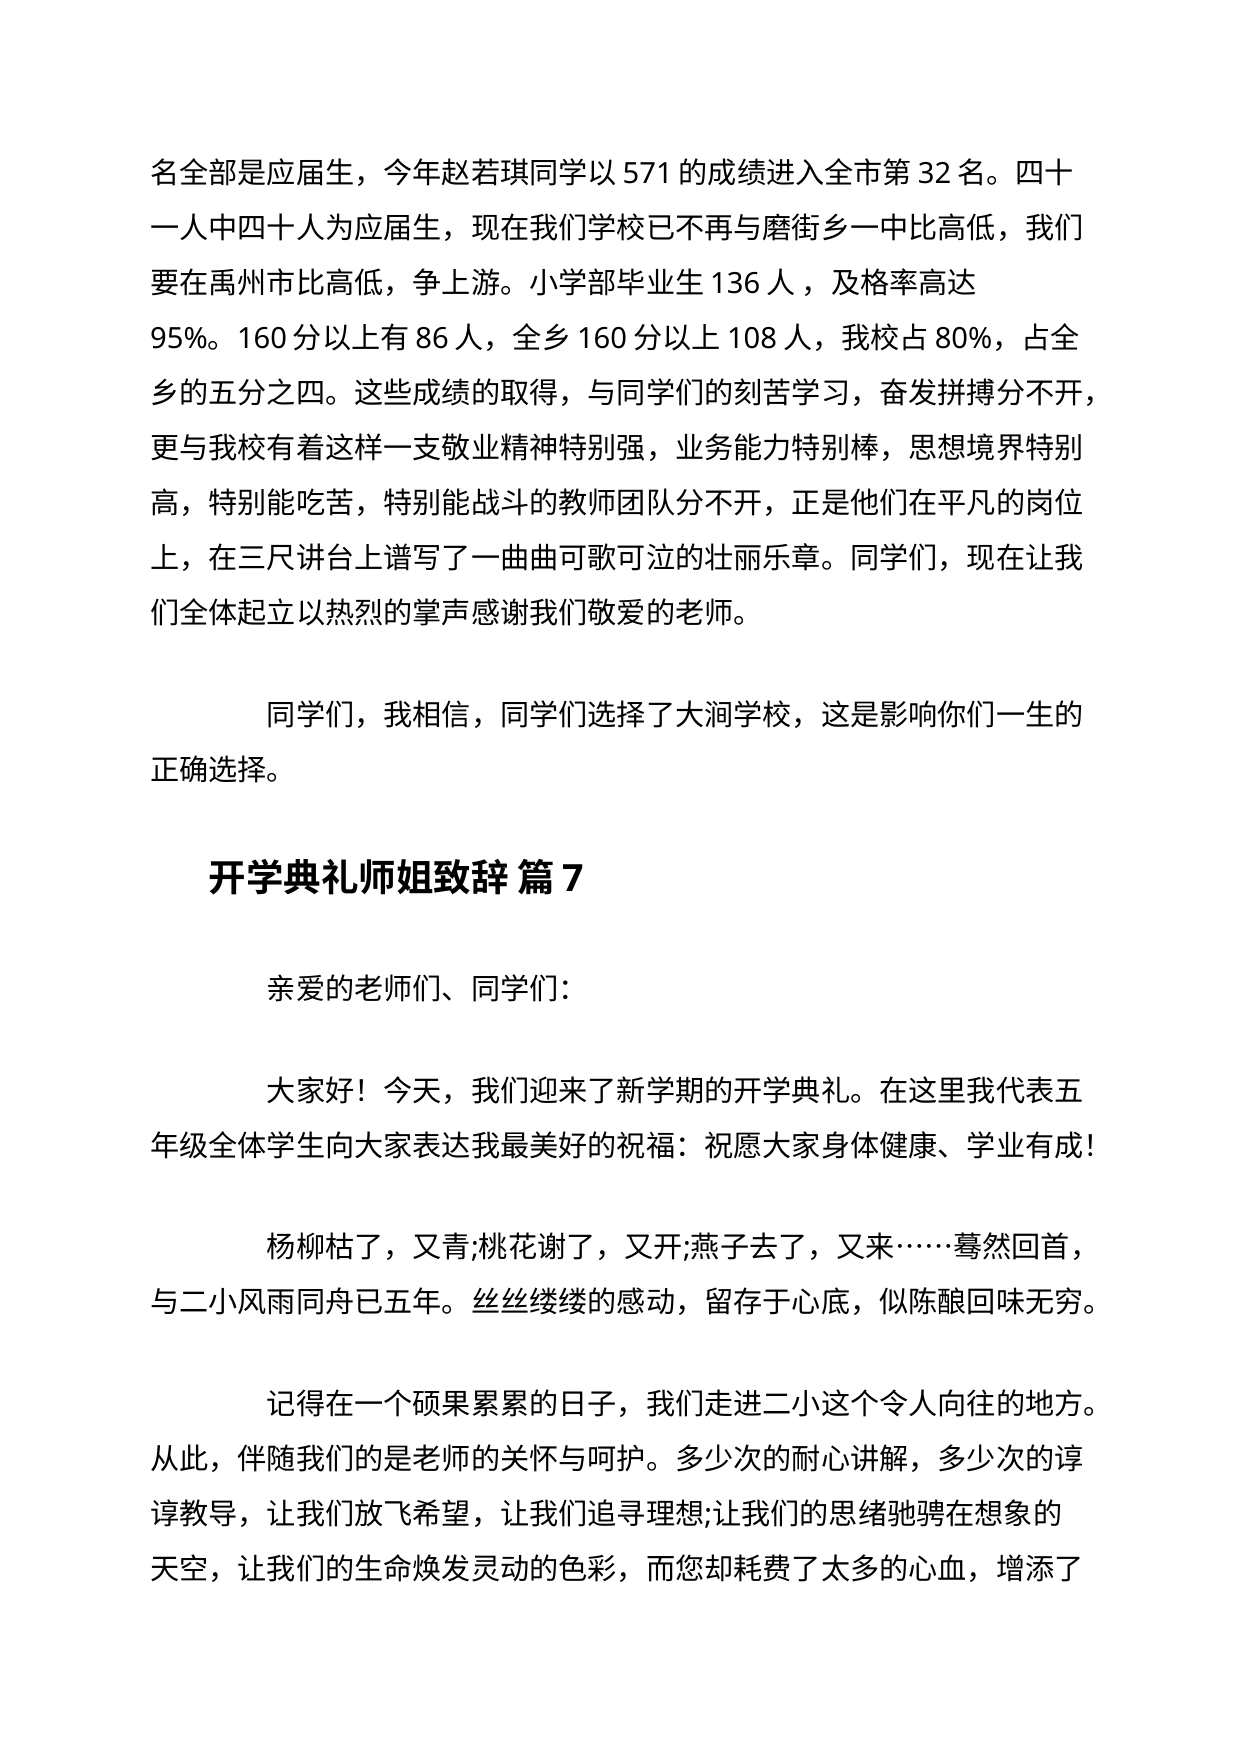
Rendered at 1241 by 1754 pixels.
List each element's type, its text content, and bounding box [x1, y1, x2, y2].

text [150, 1381, 1090, 1588]
text 杨柳枯了，又青;桃花谢了，又开;燕子去了，又来……蓦然回首，与二小风雨同舟已五年。丝丝缕缕的感动，留存于心底，似陈酿回味无穷。 [150, 1224, 1090, 1321]
text 同学们，我相信，同学们选择了大涧学校，这是影响你们一生的正确选择。 [150, 691, 1090, 788]
text 开学典礼师姐致辞 篇7 [150, 848, 1090, 902]
text 亲爱的老师们、同学们： [150, 966, 1090, 1008]
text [150, 150, 1090, 632]
text 大家好！今天，我们迎来了新学期的开学典礼。在这里我代表五年级全体学生向大家表达我最美好的祝福：祝愿大家身体健康、学业有成！ [150, 1067, 1090, 1164]
